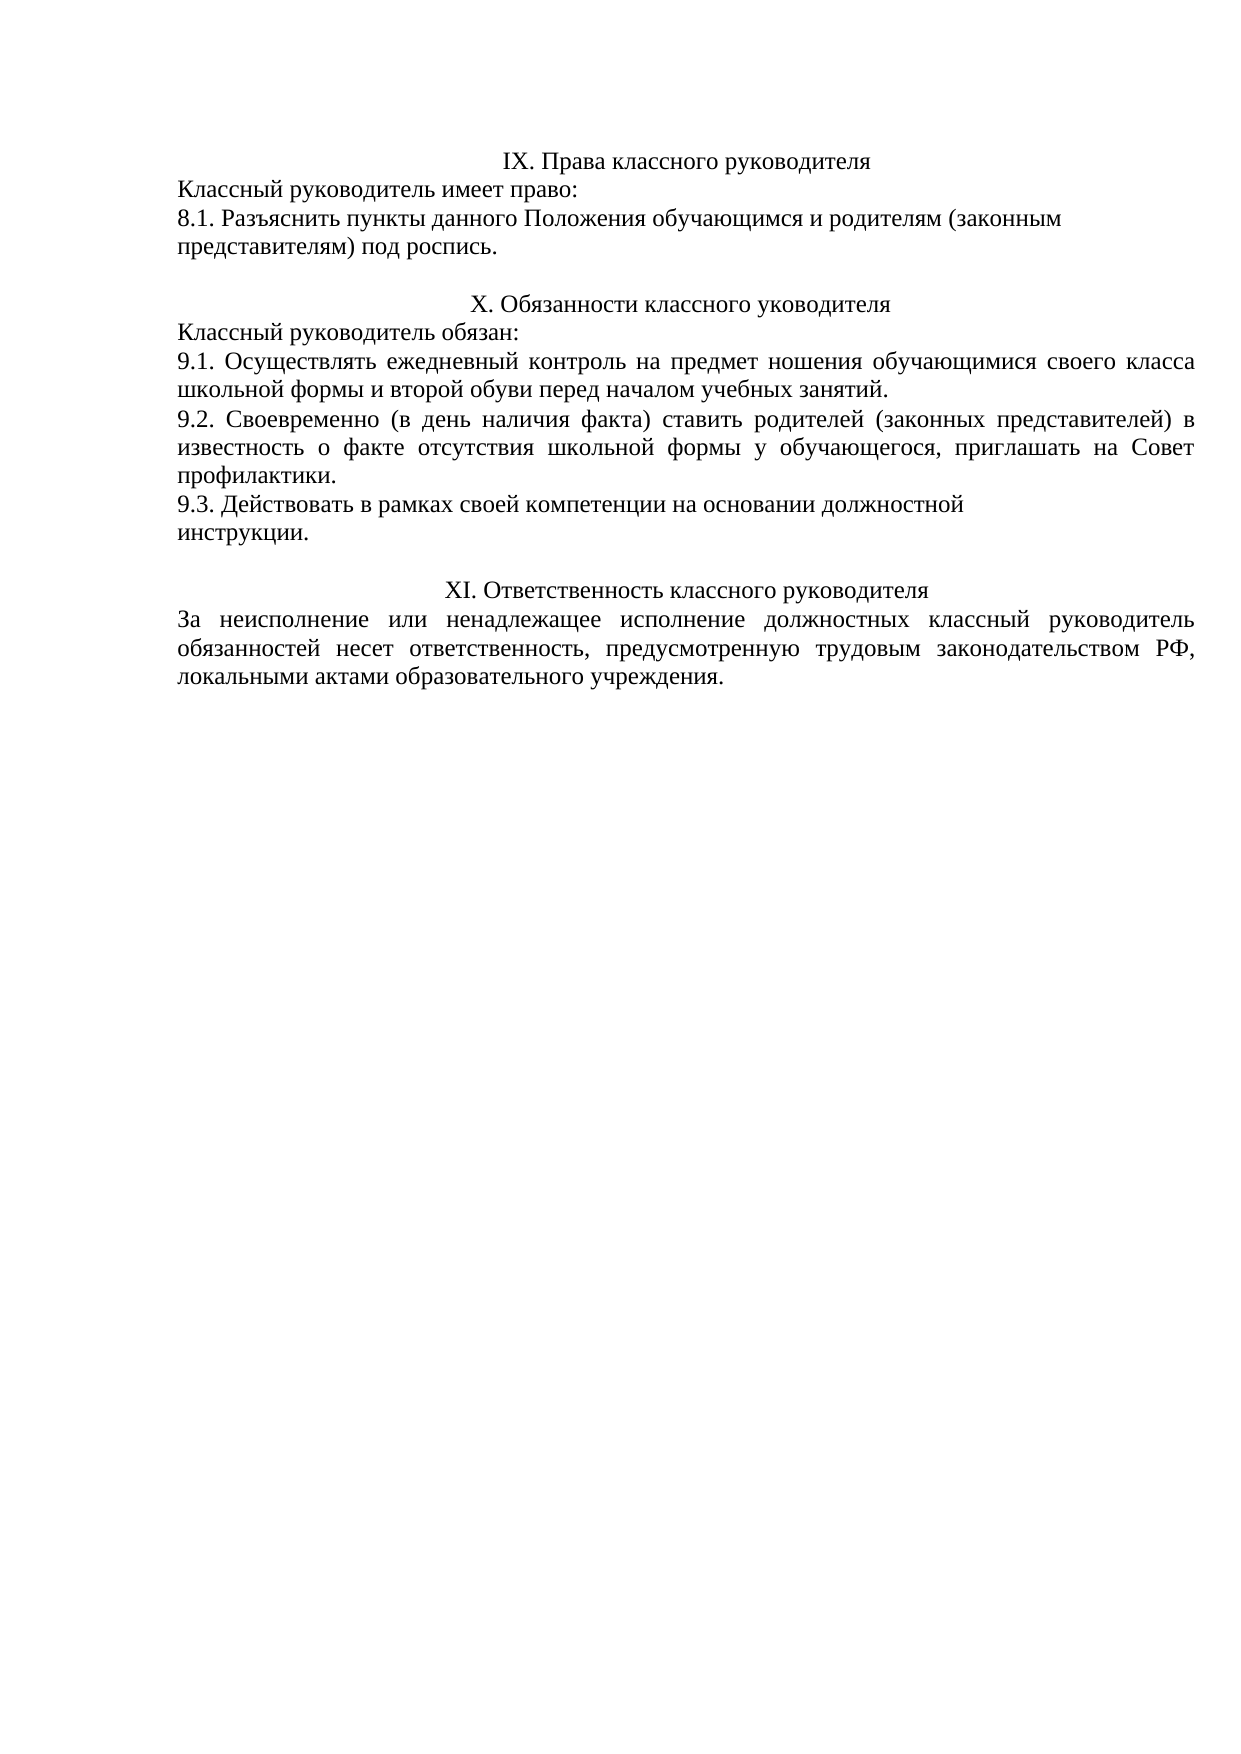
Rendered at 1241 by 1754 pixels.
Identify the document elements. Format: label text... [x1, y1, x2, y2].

text XI. Ответственность классного руководителя [150, 575, 1223, 604]
text 9.2. Своевременно (в день наличия факта) ставить родителей (законных представителей) в известность о факте отсутствия школьной формы у обучающегося, приглашать на Совет профилактики. [177, 404, 1196, 489]
text X. Обязанности классного уководителя Классный руководитель обязан: [177, 290, 902, 346]
text 9.3. Действовать в рамках своей компетенции на основании должностной инструкции. [177, 491, 964, 546]
text 9.1. Осуществлять ежедневный контроль на предмет ношения обучающимися своего класса школьной формы и второй обуви перед началом учебных занятий. [177, 347, 1196, 403]
text IX. Права классного руководителя Классный руководитель имеет право: [177, 147, 871, 203]
text 8.1. Разъяснить пункты данного Положения обучающимся и родителям (законным представителям) под роспись. [177, 204, 1062, 260]
text За неисполнение или ненадлежащее исполнение должностных классный руководитель обязанностей несет ответственность, предусмотренную трудовым законодательством РФ, локальными актами образовательного учреждения. [177, 605, 1196, 690]
